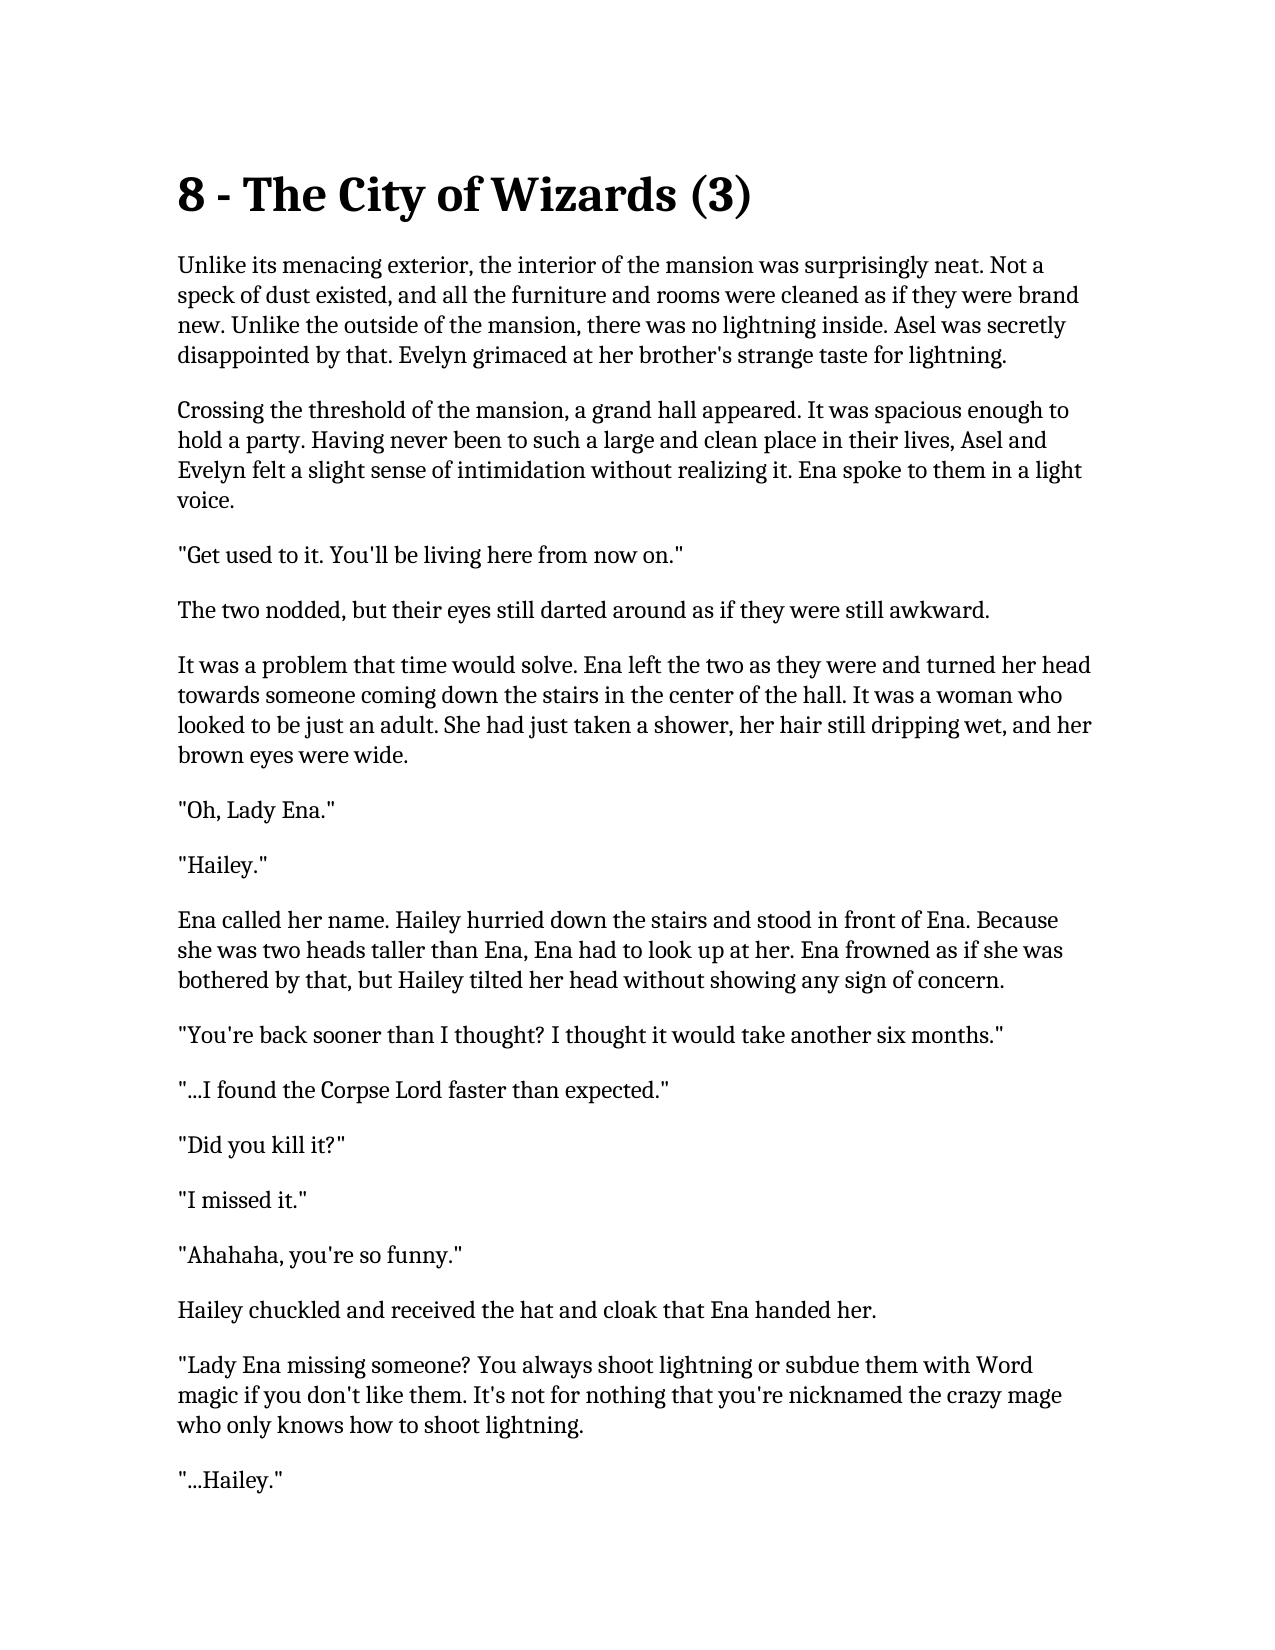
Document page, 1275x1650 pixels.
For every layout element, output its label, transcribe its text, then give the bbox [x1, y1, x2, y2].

text "Oh, Lady Ena." [177, 794, 1098, 824]
text "...Hailey." [177, 1464, 1098, 1494]
text "Hailey." [177, 849, 1098, 879]
text "I missed it." [177, 1184, 1098, 1214]
text "Ahahaha, you're so funny." [177, 1239, 1098, 1269]
text "...I found the Corpse Lord faster than expected." [177, 1074, 1098, 1104]
text The two nodded, but their eyes still darted around as if they were still awkward. [177, 594, 1098, 624]
text "Lady Ena missing someone? You always shoot lightning or subdue them with Word magic if you don't like them. It's not for nothing that you're nicknamed the crazy mage who only knows how to shoot lightning. [177, 1349, 1098, 1439]
text It was a problem that time would solve. Ena left the two as they were and turned her head towards someone coming down the stairs in the center of the hall. It was a woman who looked to be just an adult. She had just taken a shower, her hair still dripping wet, and her brown eyes were wide. [177, 649, 1098, 769]
text "Did you kill it?" [177, 1129, 1098, 1159]
text Crossing the threshold of the mansion, a grand hall appeared. It was spacious enough to hold a party. Having never been to such a large and clean place in their lives, Asel and Evelyn felt a slight sense of intimidation without realizing it. Ena spoke to them in a light voice. [177, 394, 1098, 514]
text "You're back sooner than I thought? I thought it would take another six months." [177, 1019, 1098, 1049]
text Ena called her name. Hailey hurried down the stairs and stood in front of Ena. Because she was two heads taller than Ena, Ena had to look up at her. Ena frowned as if she was bothered by that, but Hailey tilted her head without showing any sign of concern. [177, 904, 1098, 994]
text "Get used to it. You'll be living here from now on." [177, 539, 1098, 569]
subtitle 8 - The City of Wizards (3) [177, 164, 1098, 224]
text Hailey chuckled and received the hat and cloak that Ena handed her. [177, 1294, 1098, 1324]
text Unlike its menacing exterior, the interior of the mansion was surprisingly neat. Not a speck of dust existed, and all the furniture and rooms were cleaned as if they were brand new. Unlike the outside of the mansion, there was no lightning inside. Asel was secretly disappointed by that. Evelyn grimaced at her brother's strange taste for lightning. [177, 249, 1098, 369]
